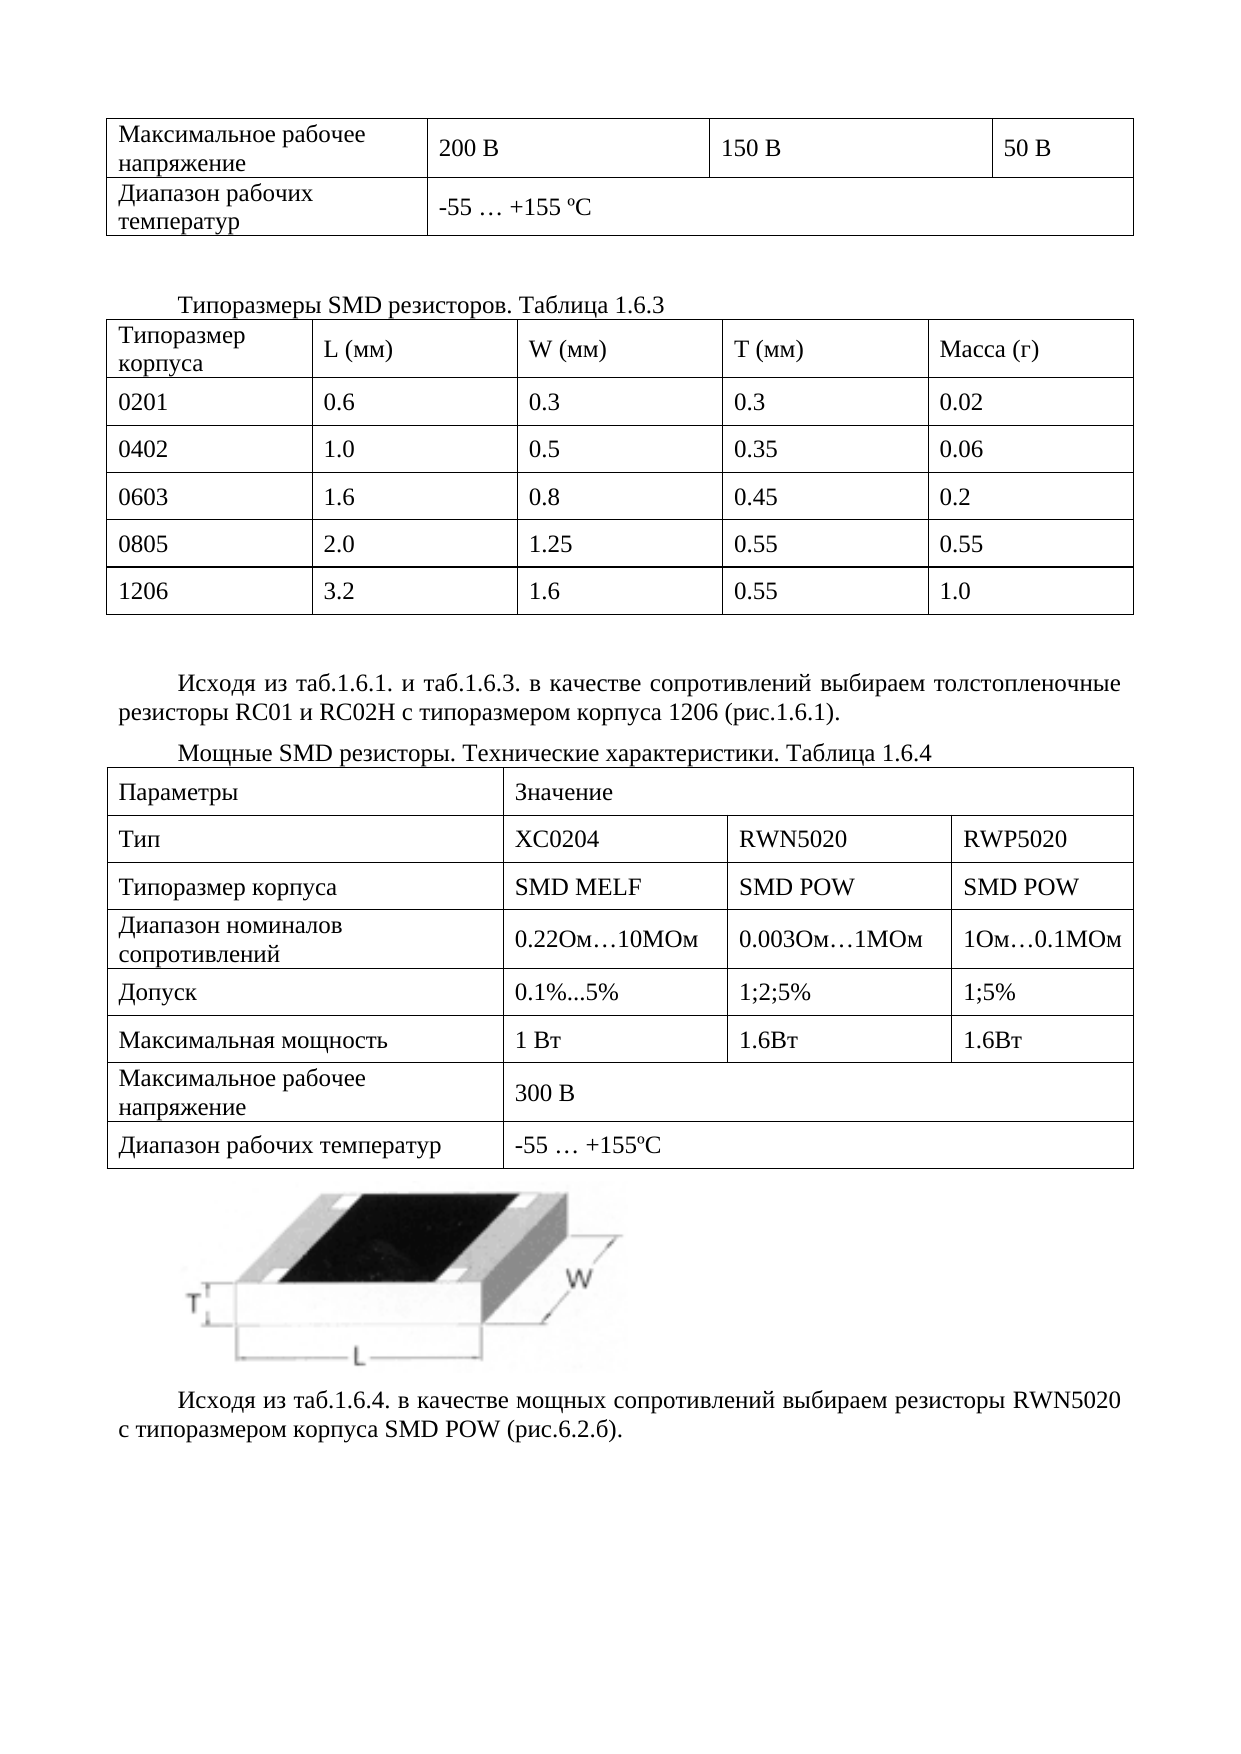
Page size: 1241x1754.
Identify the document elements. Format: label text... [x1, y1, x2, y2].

table_cell 0402 [107, 426, 312, 472]
table_cell Диапазон номиналов сопротивлений [108, 910, 503, 968]
text Мощные SMD резисторы. Технические характеристики. Таблица 1.6.4 [118, 738, 1122, 767]
table_cell 0.2 [929, 473, 1133, 519]
table_cell 0.02 [929, 378, 1133, 424]
table_cell 1.6 [313, 473, 517, 519]
table_cell 300 В [504, 1063, 1133, 1121]
table_cell Диапазон рабочих температур [107, 178, 427, 235]
table_header W (мм) [518, 320, 722, 377]
table_cell 3.2 [313, 568, 517, 614]
picture [177, 1181, 628, 1373]
table_cell 0.6 [313, 378, 517, 424]
table_header Типоразмер корпуса [107, 320, 312, 377]
table_cell RWP5020 [952, 816, 1133, 862]
table_cell Максимальная мощность [108, 1016, 503, 1062]
table_cell Допуск [108, 969, 503, 1015]
table_cell 0.3 [723, 378, 928, 424]
table_cell 0603 [107, 473, 312, 519]
table_cell Типоразмер корпуса [108, 863, 503, 909]
table_cell 0.003Ом…1МОм [728, 910, 951, 968]
table_cell 0.8 [518, 473, 722, 519]
table_header T (мм) [723, 320, 928, 377]
table_cell 1Ом…0.1МОм [952, 910, 1133, 968]
table_cell 0.5 [518, 426, 722, 472]
table_cell 0.45 [723, 473, 928, 519]
table_cell -55 … +155 ºС [428, 178, 1133, 235]
table_cell 0.55 [723, 520, 928, 566]
table_cell 0.3 [518, 378, 722, 424]
text Исходя из таб.1.6.4. в качестве мощных сопротивлений выбираем резисторы RWN5020 с типоразмером корпуса SMD POW (рис.6.2.б). [118, 1385, 1122, 1442]
table_cell Тип [108, 816, 503, 862]
table_cell 0201 [107, 378, 312, 424]
table_cell 0.55 [723, 568, 928, 614]
table_cell SMD POW [952, 863, 1133, 909]
table_cell SMD POW [728, 863, 951, 909]
table_header L (мм) [313, 320, 517, 377]
table_cell 1206 [107, 568, 312, 614]
table_cell Максимальное рабочее напряжение [107, 119, 427, 177]
table_cell -55 … +155ºС [504, 1122, 1133, 1168]
table_cell 1 Вт [504, 1016, 727, 1062]
table_cell 1.0 [313, 426, 517, 472]
table_cell SMD MELF [504, 863, 727, 909]
table_cell 1;5% [952, 969, 1133, 1015]
table_cell 0.55 [929, 520, 1133, 566]
table_cell Максимальное рабочее напряжение [108, 1063, 503, 1121]
table_cell 1.0 [929, 568, 1133, 614]
table_cell 0805 [107, 520, 312, 566]
text Исходя из таб.1.6.1. и таб.1.6.3. в качестве сопротивлений выбираем толстопленочные резисторы RC01 и RC02H с типоразмером корпуса 1206 (рис.1.6.1). [118, 668, 1122, 726]
table_cell 150 В [710, 119, 992, 177]
table_cell 0.22Ом…10МОм [504, 910, 727, 968]
table_cell RWN5020 [728, 816, 951, 862]
table_cell 2.0 [313, 520, 517, 566]
table_cell 1.25 [518, 520, 722, 566]
table_cell 1.6Вт [728, 1016, 951, 1062]
text Типоразмеры SMD резисторов. Таблица 1.6.3 [118, 290, 1122, 319]
table_cell 1.6Bт [952, 1016, 1133, 1062]
table_cell 200 В [428, 119, 709, 177]
table_cell 1.6 [518, 568, 722, 614]
table_header Масса (г) [929, 320, 1133, 377]
table_cell 0.06 [929, 426, 1133, 472]
table_cell Диапазон рабочих температур [108, 1122, 503, 1168]
table_cell XC0204 [504, 816, 727, 862]
table_cell 1;2;5% [728, 969, 951, 1015]
table_cell 50 В [993, 119, 1133, 177]
table_cell 0.1%...5% [504, 969, 727, 1015]
table_cell 0.35 [723, 426, 928, 472]
table_header Значение [504, 768, 1133, 814]
table_header Параметры [108, 768, 503, 814]
